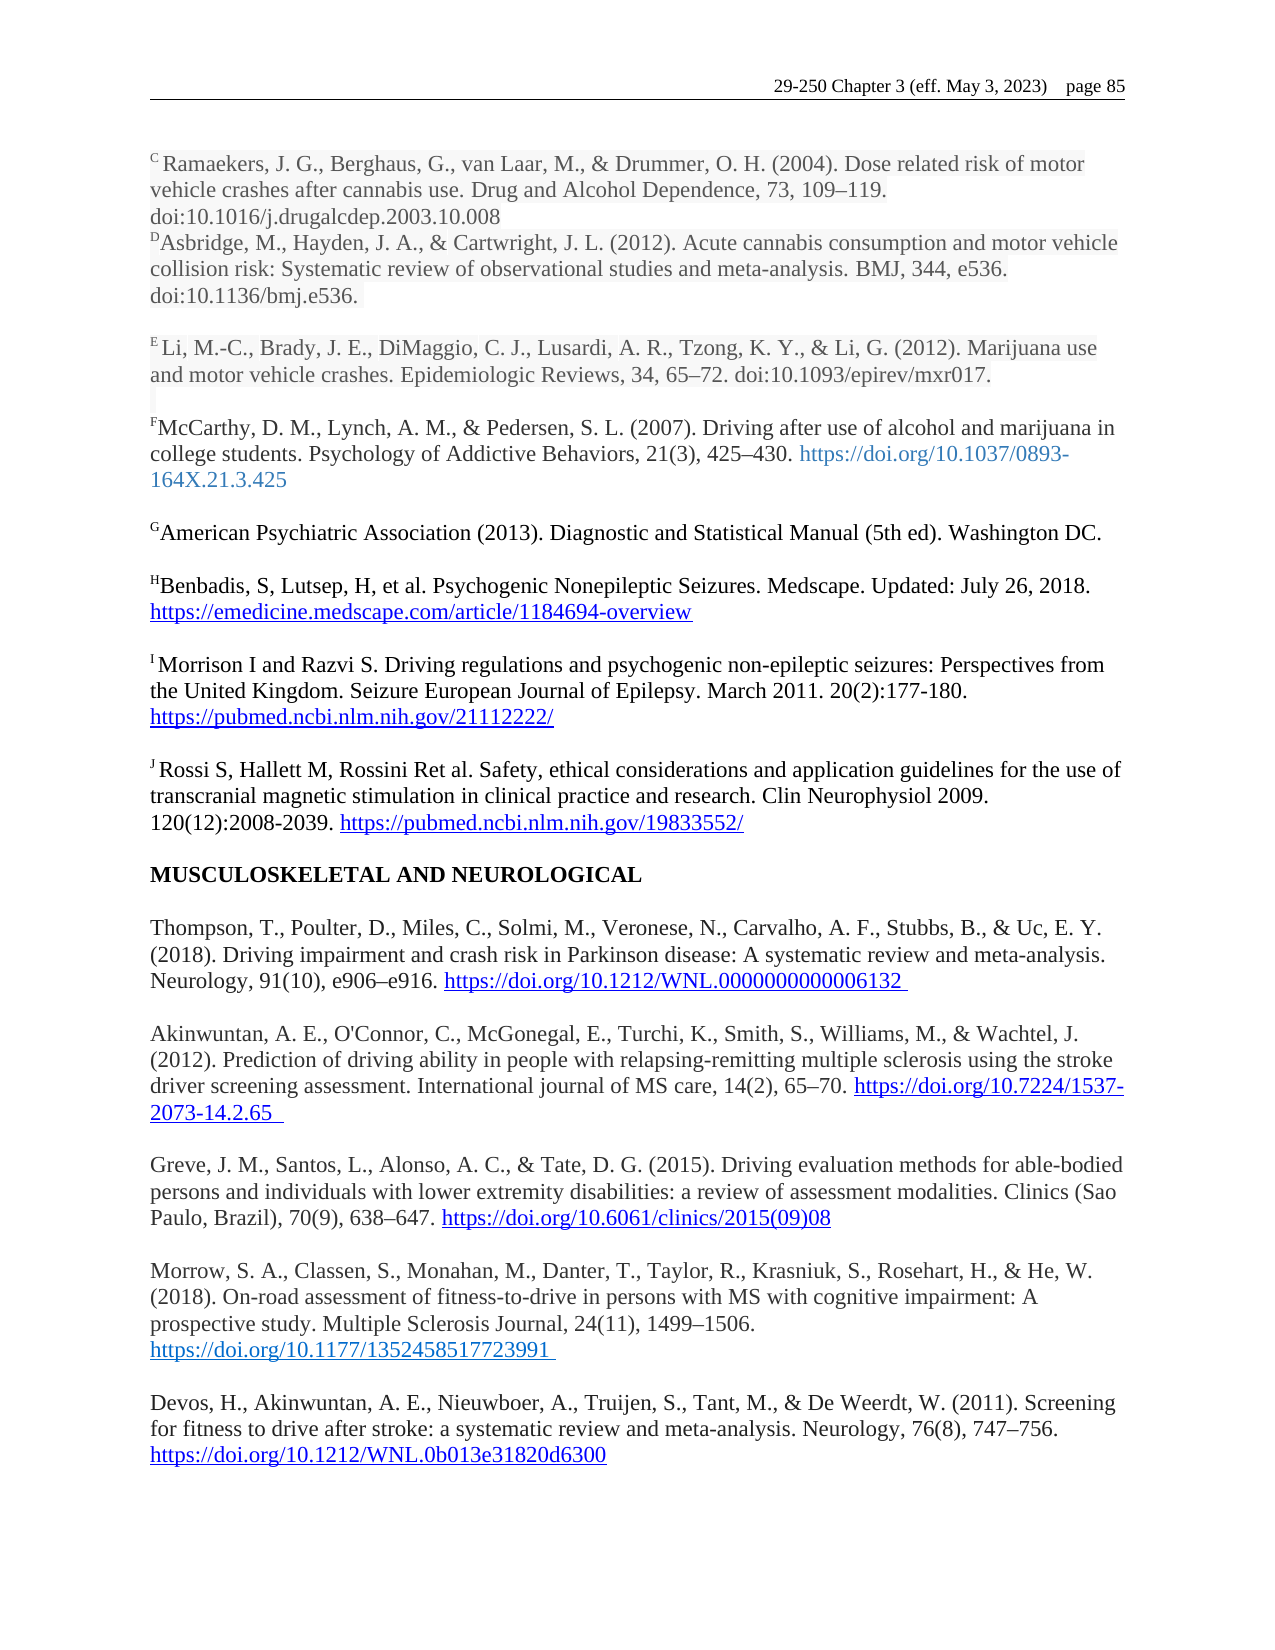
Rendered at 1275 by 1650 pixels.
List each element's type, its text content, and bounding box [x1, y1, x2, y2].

text HBenbadis, S, Lutsep, H, et al. Psychogenic Nonepileptic Seizures. Medscape. Updated: July 26, 2018. https://emedicine.medscape.com/article/1184694-overview [150, 572, 1125, 624]
text C Ramaekers, J. G., Berghaus, G., van Laar, M., & Drummer, O. H. (2004). Dose related risk of motor vehicle crashes after cannabis use. Drug and Alcohol Dependence, 73, 109–119. doi:10.1016/j.drugalcdep.2003.10.008 [501, 150, 1125, 229]
text Greve, J. M., Santos, L., Alonso, A. C., & Tate, D. G. (2015). Driving evaluation methods for able-bodied persons and individuals with lower extremity disabilities: a review of assessment modalities. Clinics (Sao Paulo, Brazil), 70(9), 638–647. https://doi.org/10.6061/clinics/2015(09)08 [150, 1151, 1125, 1231]
text Morrow, S. A., Classen, S., Monahan, M., Danter, T., Taylor, R., Krasniuk, S., Rosehart, H., & He, W. (2018). On-road assessment of fitness-to-drive in persons with MS with cognitive impairment: A prospective study. Multiple Sclerosis Journal, 24(11), 1499–1506. https://doi.org/10.1177/1352458517723991 [150, 1257, 1125, 1362]
text GAmerican Psychiatric Association (2013). Diagnostic and Statistical Manual (5th ed). Washington DC. [150, 519, 1125, 545]
text Thompson, T., Poulter, D., Miles, C., Solmi, M., Veronese, N., Carvalho, A. F., Stubbs, B., & Uc, E. Y. (2018). Driving impairment and crash risk in Parkinson disease: A systematic review and meta-analysis. Neurology, 91(10), e906–e916. https://doi.org/10.1212/WNL.0000000000006132 [150, 914, 1125, 993]
text Akinwuntan, A. E., O'Connor, C., McGonegal, E., Turchi, K., Smith, S., Williams, M., & Wachtel, J. (2012). Prediction of driving ability in people with relapsing-remitting multiple sclerosis using the stroke driver screening assessment. International journal of MS care, 14(2), 65–70. https://doi.org/10.7224/1537-2073-14.2.65 [150, 1020, 1125, 1125]
text FMcCarthy, D. M., Lynch, A. M., & Pedersen, S. L. (2007). Driving after use of alcohol and marijuana in college students. Psychology of Addictive Behaviors, 21(3), 425–430. https://doi.org/10.1037/0893-164X.21.3.425 [150, 413, 1125, 493]
text J Rossi S, Hallett M, Rossini Ret al. Safety, ethical considerations and application guidelines for the use of transcranial magnetic stimulation in clinical practice and research. Clin Neurophysiol 2009. 120(12):2008-2039. https://pubmed.ncbi.nlm.nih.gov/19833552/ [150, 756, 1125, 835]
text E Li, M.-C., Brady, J. E., DiMaggio, C. J., Lusardi, A. R., Tzong, K. Y., & Li, G. (2012). Marijuana use and motor vehicle crashes. Epidemiologic Reviews, 34, 65–72. doi:10.1093/epirev/mxr017. [150, 334, 1125, 387]
text I Morrison I and Razvi S. Driving regulations and psychogenic non-epileptic seizures: Perspectives from the United Kingdom. Seizure European Journal of Epilepsy. March 2011. 20(2):177-180. https://pubmed.ncbi.nlm.nih.gov/21112222/ [150, 651, 1125, 730]
text DAsbridge, M., Hayden, J. A., & Cartwright, J. L. (2012). Acute cannabis consumption and motor vehicle collision risk: Systematic review of observational studies and meta-analysis. BMJ, 344, e536. doi:10.1136/bmj.e536. [364, 229, 1125, 308]
text MUSCULOSKELETAL AND NEUROLOGICAL [150, 862, 1125, 888]
text Devos, H., Akinwuntan, A. E., Nieuwboer, A., Truijen, S., Tant, M., & De Weerdt, W. (2011). Screening for fitness to drive after stroke: a systematic review and meta-analysis. Neurology, 76(8), 747–756. https://doi.org/10.1212/WNL.0b013e31820d6300 [150, 1389, 1125, 1468]
